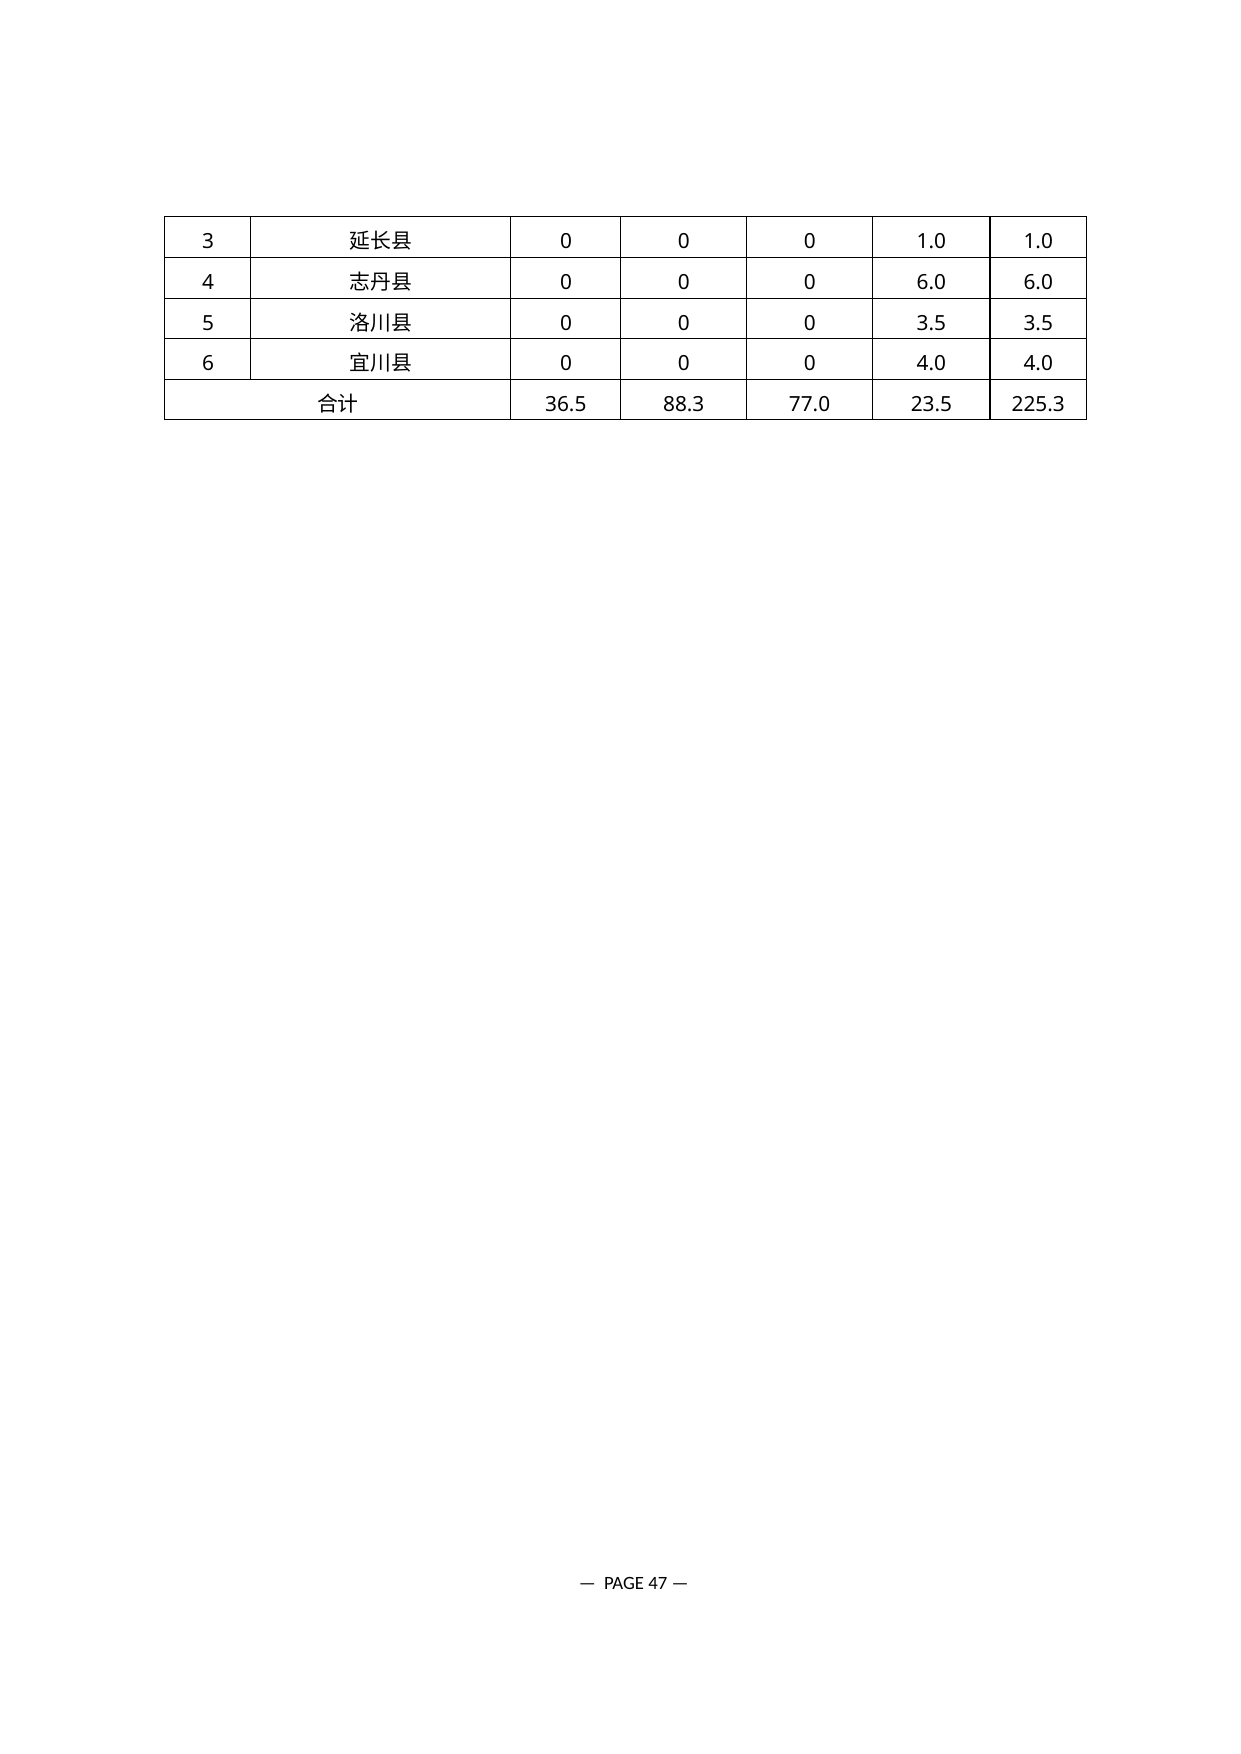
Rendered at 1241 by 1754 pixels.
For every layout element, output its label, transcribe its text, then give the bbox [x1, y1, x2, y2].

table_cell 5 [165, 299, 250, 338]
table_cell 0 [621, 217, 746, 257]
table_cell 4 [165, 258, 250, 297]
table_cell 1.0 [873, 217, 989, 257]
table_cell 0 [747, 339, 872, 379]
table_cell 4.0 [873, 339, 989, 379]
table_cell 延长县 [251, 217, 510, 257]
table_cell 0 [511, 299, 620, 338]
table_cell 225.3 [991, 380, 1086, 419]
table_cell 志丹县 [251, 258, 510, 297]
table_cell 0 [747, 299, 872, 338]
table_cell 合计 [165, 380, 510, 419]
table_cell 6 [165, 339, 250, 379]
table_cell 4.0 [991, 339, 1086, 379]
table_cell 0 [621, 299, 746, 338]
table_cell 0 [511, 339, 620, 379]
table_cell 洛川县 [251, 299, 510, 338]
table_cell 3 [165, 217, 250, 257]
table_cell 1.0 [991, 217, 1086, 257]
table_cell 77.0 [747, 380, 872, 419]
table_cell 3.5 [873, 299, 989, 338]
table_cell 6.0 [991, 258, 1086, 297]
table_cell 6.0 [873, 258, 989, 297]
table_cell 0 [747, 258, 872, 297]
table_cell 0 [511, 258, 620, 297]
table_cell 0 [621, 339, 746, 379]
table_cell 23.5 [873, 380, 989, 419]
table_cell 0 [621, 258, 746, 297]
table_cell 36.5 [511, 380, 620, 419]
table_cell 88.3 [621, 380, 746, 419]
table_cell 0 [511, 217, 620, 257]
table_cell 3.5 [991, 299, 1086, 338]
table_cell 宜川县 [251, 339, 510, 379]
table_cell 0 [747, 217, 872, 257]
